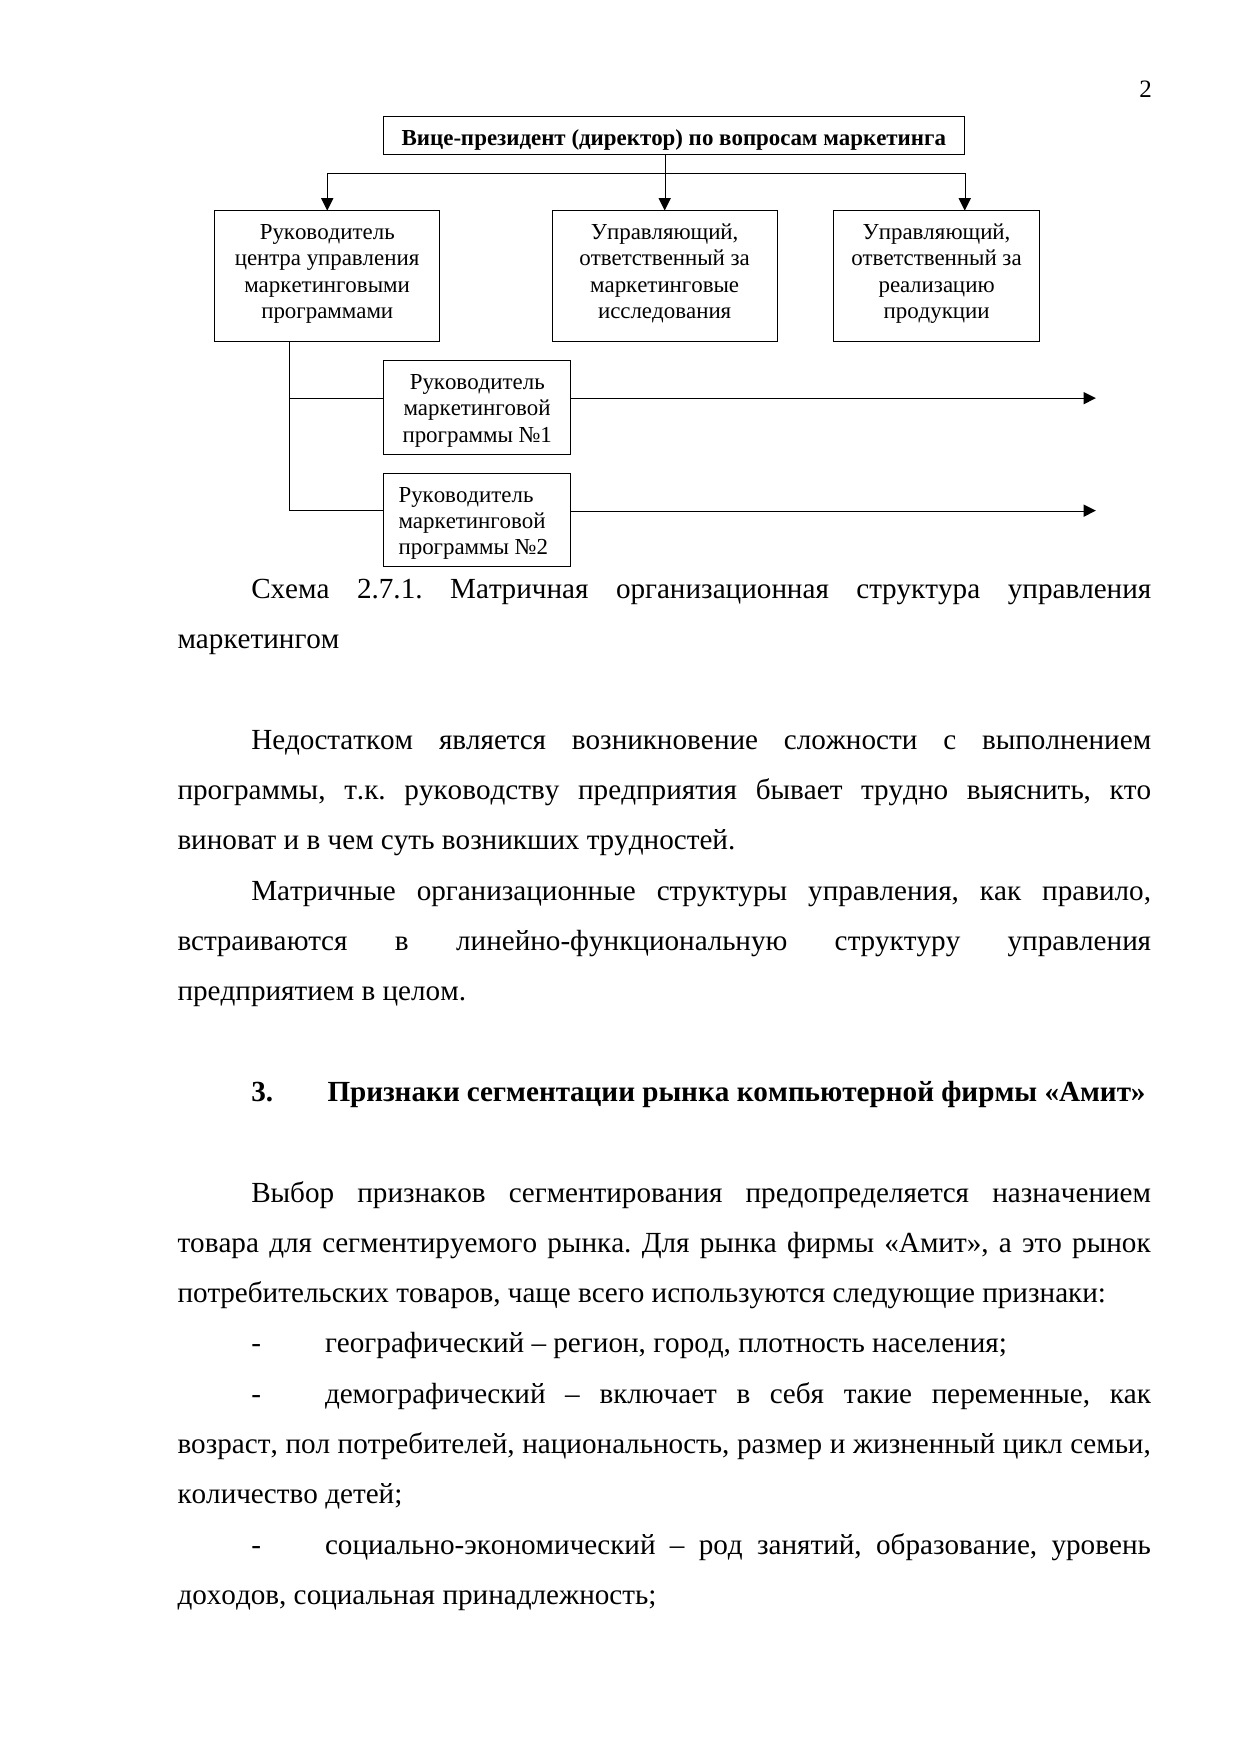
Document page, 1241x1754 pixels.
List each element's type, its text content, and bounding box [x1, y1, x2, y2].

text Недостатком является возникновение сложности с выполнением программы, т.к. руководству предприятия бывает трудно выяснить, кто виноват и в чем суть возникших трудностей. [177, 722, 1152, 856]
text Матричные организационные структуры управления, как правило, встраиваются в линейно-функциональную структуру управления предприятием в целом. [177, 873, 1152, 1007]
text Схема 2.7.1. Матричная организационная структура управления маркетингом [177, 571, 1152, 655]
list географический – регион, город, плотность населения; [177, 1326, 1152, 1359]
list демографический – включает в себя такие переменные, как возраст, пол потребителей, национальность, размер и жизненный цикл семьи, количество детей; [177, 1376, 1152, 1510]
list социально-экономический – род занятий, образование, уровень доходов, социальная принадлежность; [177, 1527, 1152, 1611]
text Выбор признаков сегментирования предопределяется назначением товара для сегментируемого рынка. Для рынка фирмы «Амит», а это рынок потребительских товаров, чаще всего используются следующие признаки: [177, 1175, 1152, 1309]
list Признаки сегментации рынка компьютерной фирмы «Амит» [177, 1074, 1152, 1108]
